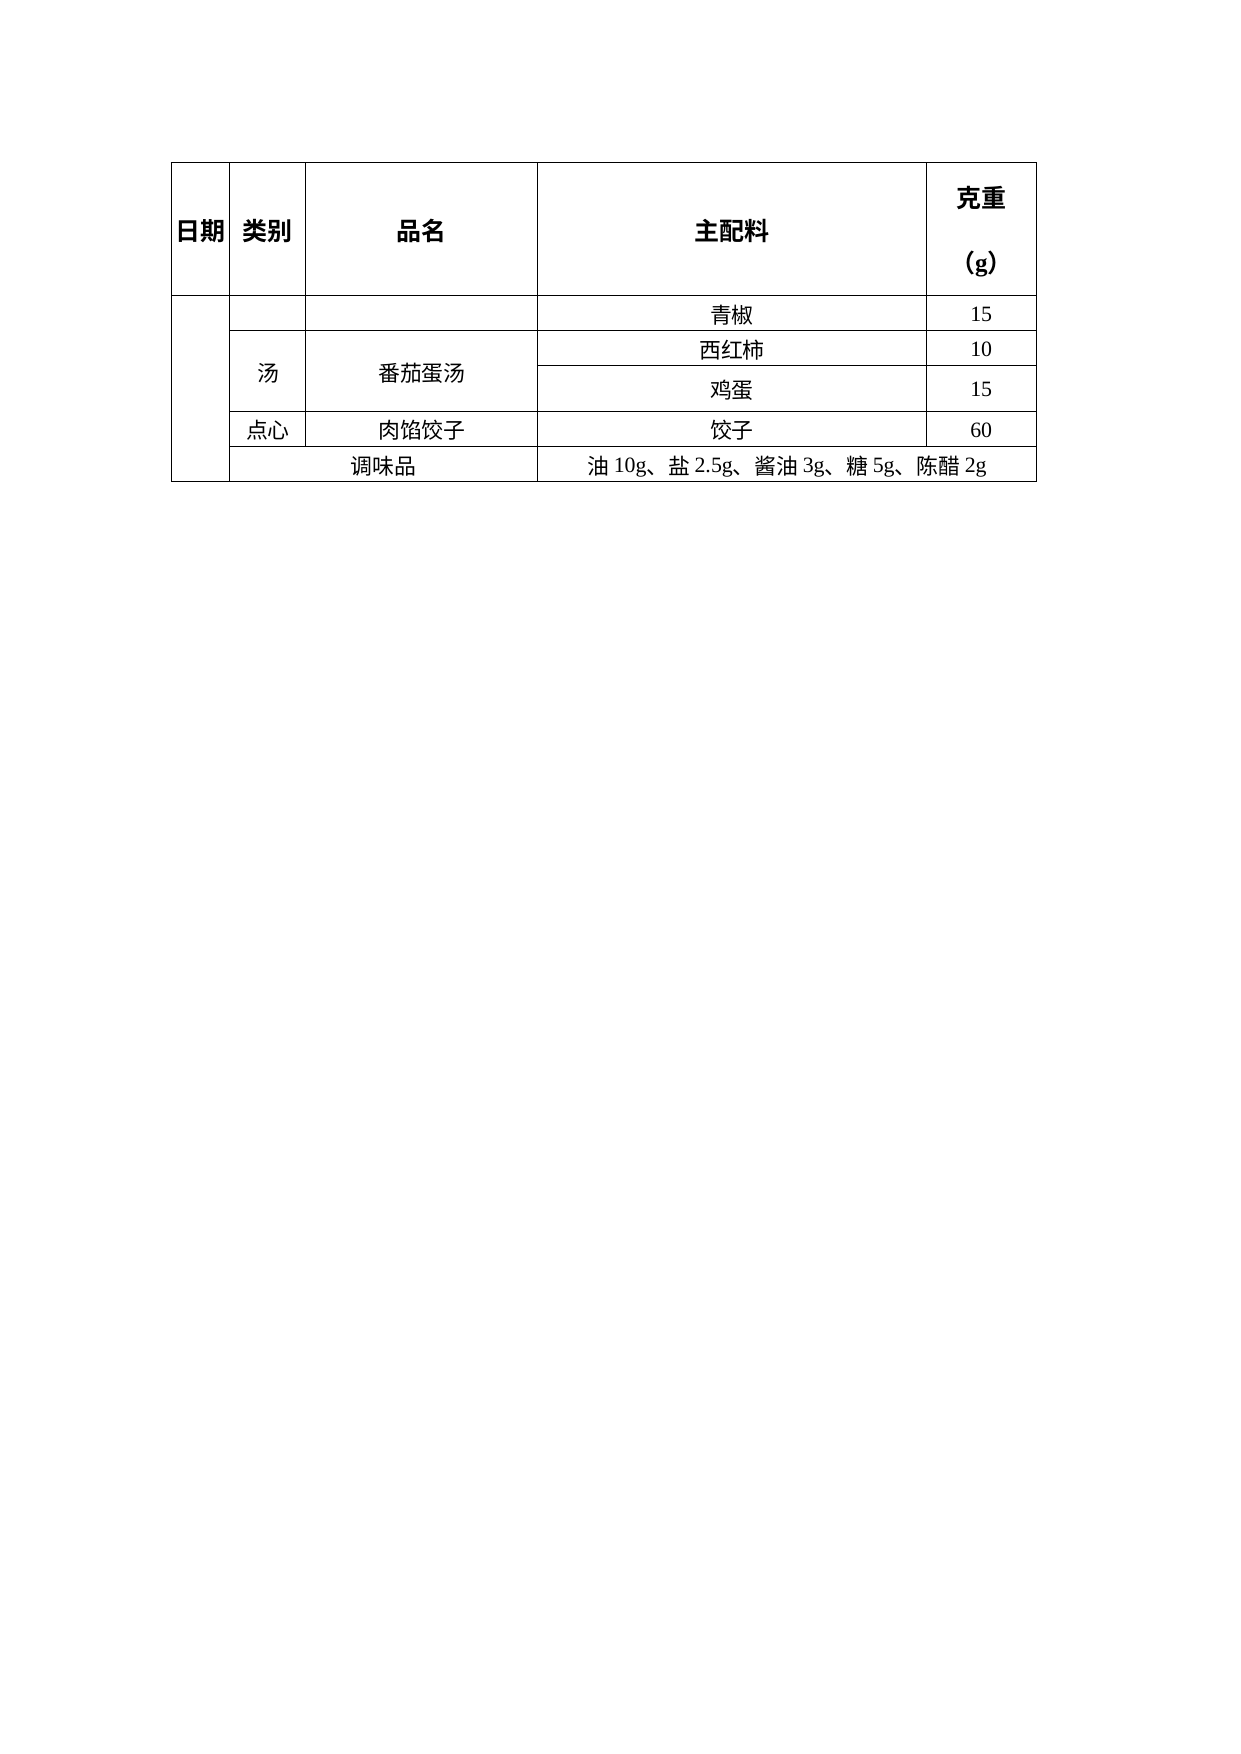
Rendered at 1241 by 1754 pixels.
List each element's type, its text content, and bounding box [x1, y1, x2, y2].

table_cell 10 [927, 331, 1036, 365]
table_header 主配料 [538, 163, 926, 294]
table_cell 调味品 [230, 447, 537, 481]
table_header 日期 [172, 163, 229, 294]
table_cell 肉馅饺子 [306, 412, 537, 446]
table_cell 点心 [230, 412, 305, 446]
table_cell 油10g、盐2.5g、酱油3g、糖5g、陈醋2g [538, 447, 1036, 481]
table_cell 番茄蛋汤 [306, 331, 537, 411]
table_cell 汤 [230, 331, 305, 411]
table_cell 鸡蛋 [538, 366, 926, 411]
table_cell 15 [927, 296, 1036, 330]
table_cell 60 [927, 412, 1036, 446]
table_cell 青椒 [538, 296, 926, 330]
table_header 克重（g） [927, 163, 1036, 294]
table_cell 西红柿 [538, 331, 926, 365]
table_cell 15 [927, 366, 1036, 411]
table_header 类别 [230, 163, 305, 294]
table_cell 饺子 [538, 412, 926, 446]
table_header 品名 [306, 163, 537, 294]
